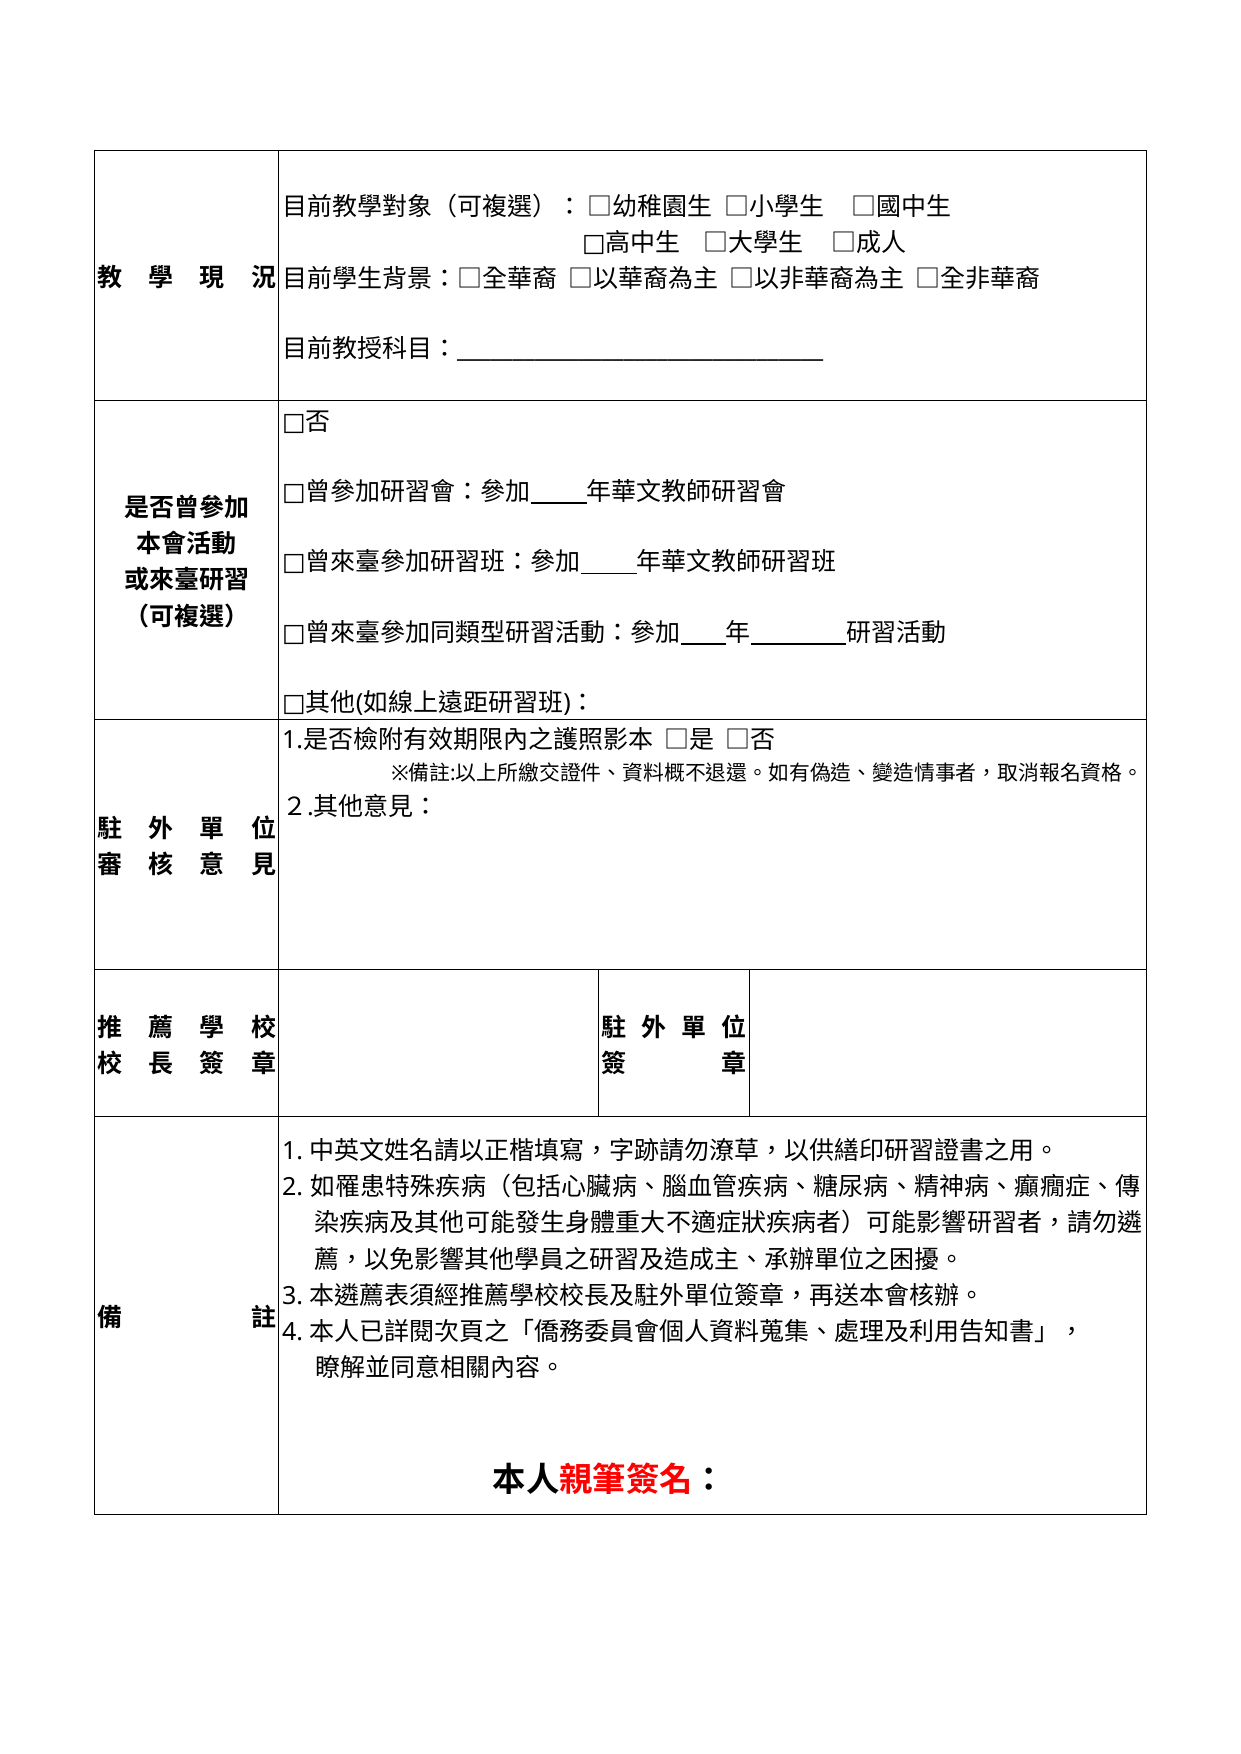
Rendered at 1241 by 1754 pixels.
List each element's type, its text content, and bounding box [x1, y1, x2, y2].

table_cell 1.是否檢附有效期限內之護照影本 □是 □否 ※備註:以上所繳交證件、資料概不退還。如有偽造、變造情事者，取消報名資格。 ２.其他意見： [279, 720, 1146, 969]
table_cell [279, 970, 598, 1116]
table_cell 駐外單位 簽章 [599, 970, 749, 1116]
table_cell 教學現況 [95, 151, 278, 400]
table_cell 目前教學對象（可複選）： □幼稚園生 □小學生 □國中生 □高中生 □大學生 □成人 目前學生背景：□全華裔 □以華裔為主 □以非華裔為主 □全非華裔 目前教授科目：_________________________________ [279, 151, 1146, 400]
table_cell 駐外單位 審核意見 [95, 720, 278, 969]
table_cell 是否曾參加 本會活動 或來臺研習 （可複選） [95, 401, 278, 718]
table_cell 推薦學校 校長簽章 [95, 970, 278, 1116]
table_cell [750, 970, 1146, 1116]
table_cell 1. 中英文姓名請以正楷填寫，字跡請勿潦草，以供繕印研習證書之用。 2. 如罹患特殊疾病（包括心臟病、腦血管疾病、糖尿病、精神病、癲癇症、傳染疾病及其他可能發生身體重大不適症狀疾病者）可能影響研習者，請勿遴薦，以免影響其他學員之研習及造成主、承辦單位之困擾。 3. 本遴薦表須經推薦學校校長及駐外單位簽章，再送本會核辦。 4. 本人已詳閱次頁之「僑務委員會個人資料蒐集、處理及利用告知書」， 瞭解並同意相關內容。 本人親筆簽名： [279, 1117, 1146, 1514]
table_cell 備註 [95, 1117, 278, 1514]
table_cell □否 □曾參加研習會：參加 年華文教師研習會 □曾來臺參加研習班：參加 年華文教師研習班 □曾來臺參加同類型研習活動：參加 年 研習活動 □其他(如線上遠距研習班)： [279, 401, 1146, 718]
